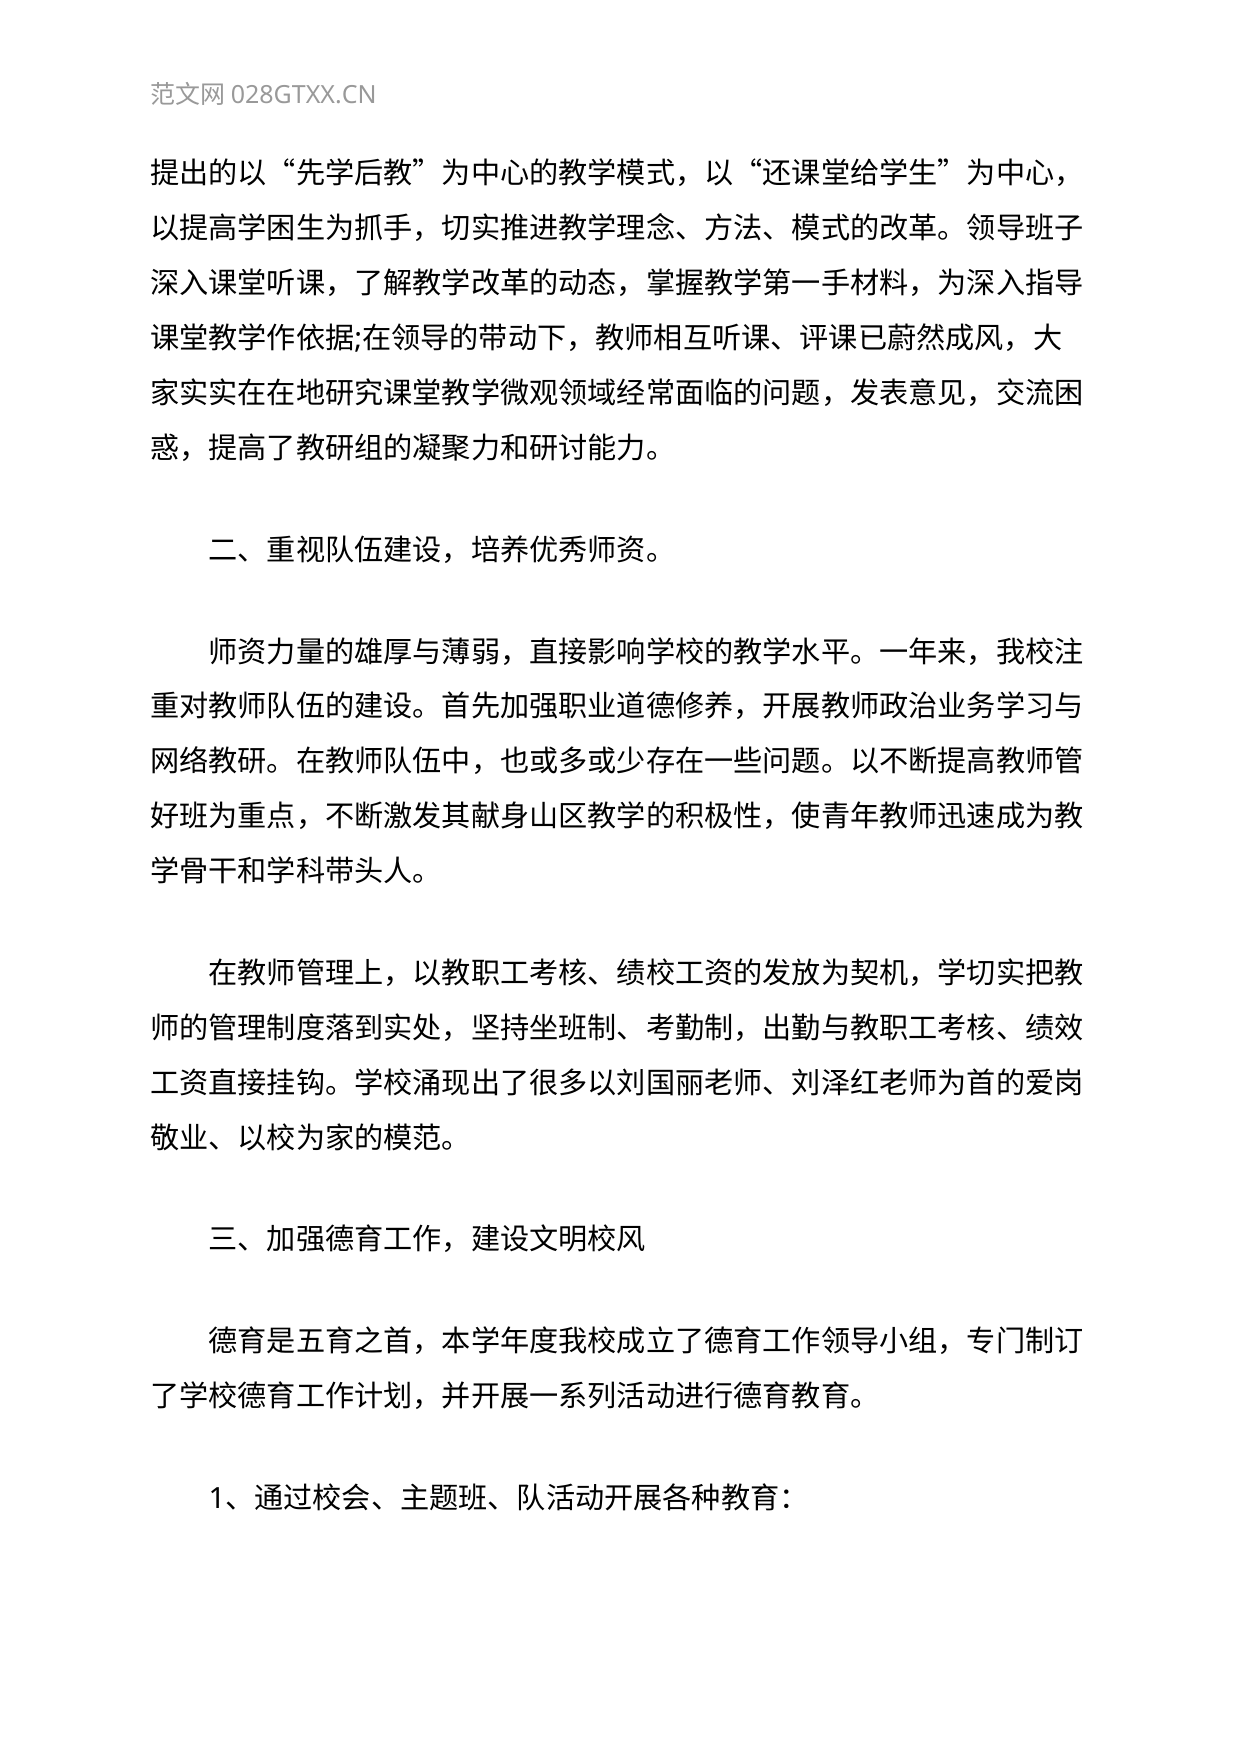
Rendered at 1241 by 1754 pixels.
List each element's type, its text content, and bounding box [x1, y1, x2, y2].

text 在教师管理上，以教职工考核、绩校工资的发放为契机，学切实把教师的管理制度落到实处，坚持坐班制、考勤制，出勤与教职工考核、绩效工资直接挂钩。学校涌现出了很多以刘国丽老师、刘泽红老师为首的爱岗敬业、以校为家的模范。 [150, 949, 1090, 1156]
text 二、重视队伍建设，培养优秀师资。 [150, 526, 1090, 569]
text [150, 150, 1090, 467]
text 1、通过校会、主题班、队活动开展各种教育： [150, 1474, 1090, 1517]
text 三、加强德育工作，建设文明校风 [150, 1216, 1090, 1258]
text 师资力量的雄厚与薄弱，直接影响学校的教学水平。一年来，我校注重对教师队伍的建设。首先加强职业道德修养，开展教师政治业务学习与网络教研。在教师队伍中，也或多或少存在一些问题。以不断提高教师管好班为重点，不断激发其献身山区教学的积极性，使青年教师迅速成为教学骨干和学科带头人。 [150, 628, 1090, 890]
text 德育是五育之首，本学年度我校成立了德育工作领导小组，专门制订了学校德育工作计划，并开展一系列活动进行德育教育。 [150, 1318, 1090, 1415]
